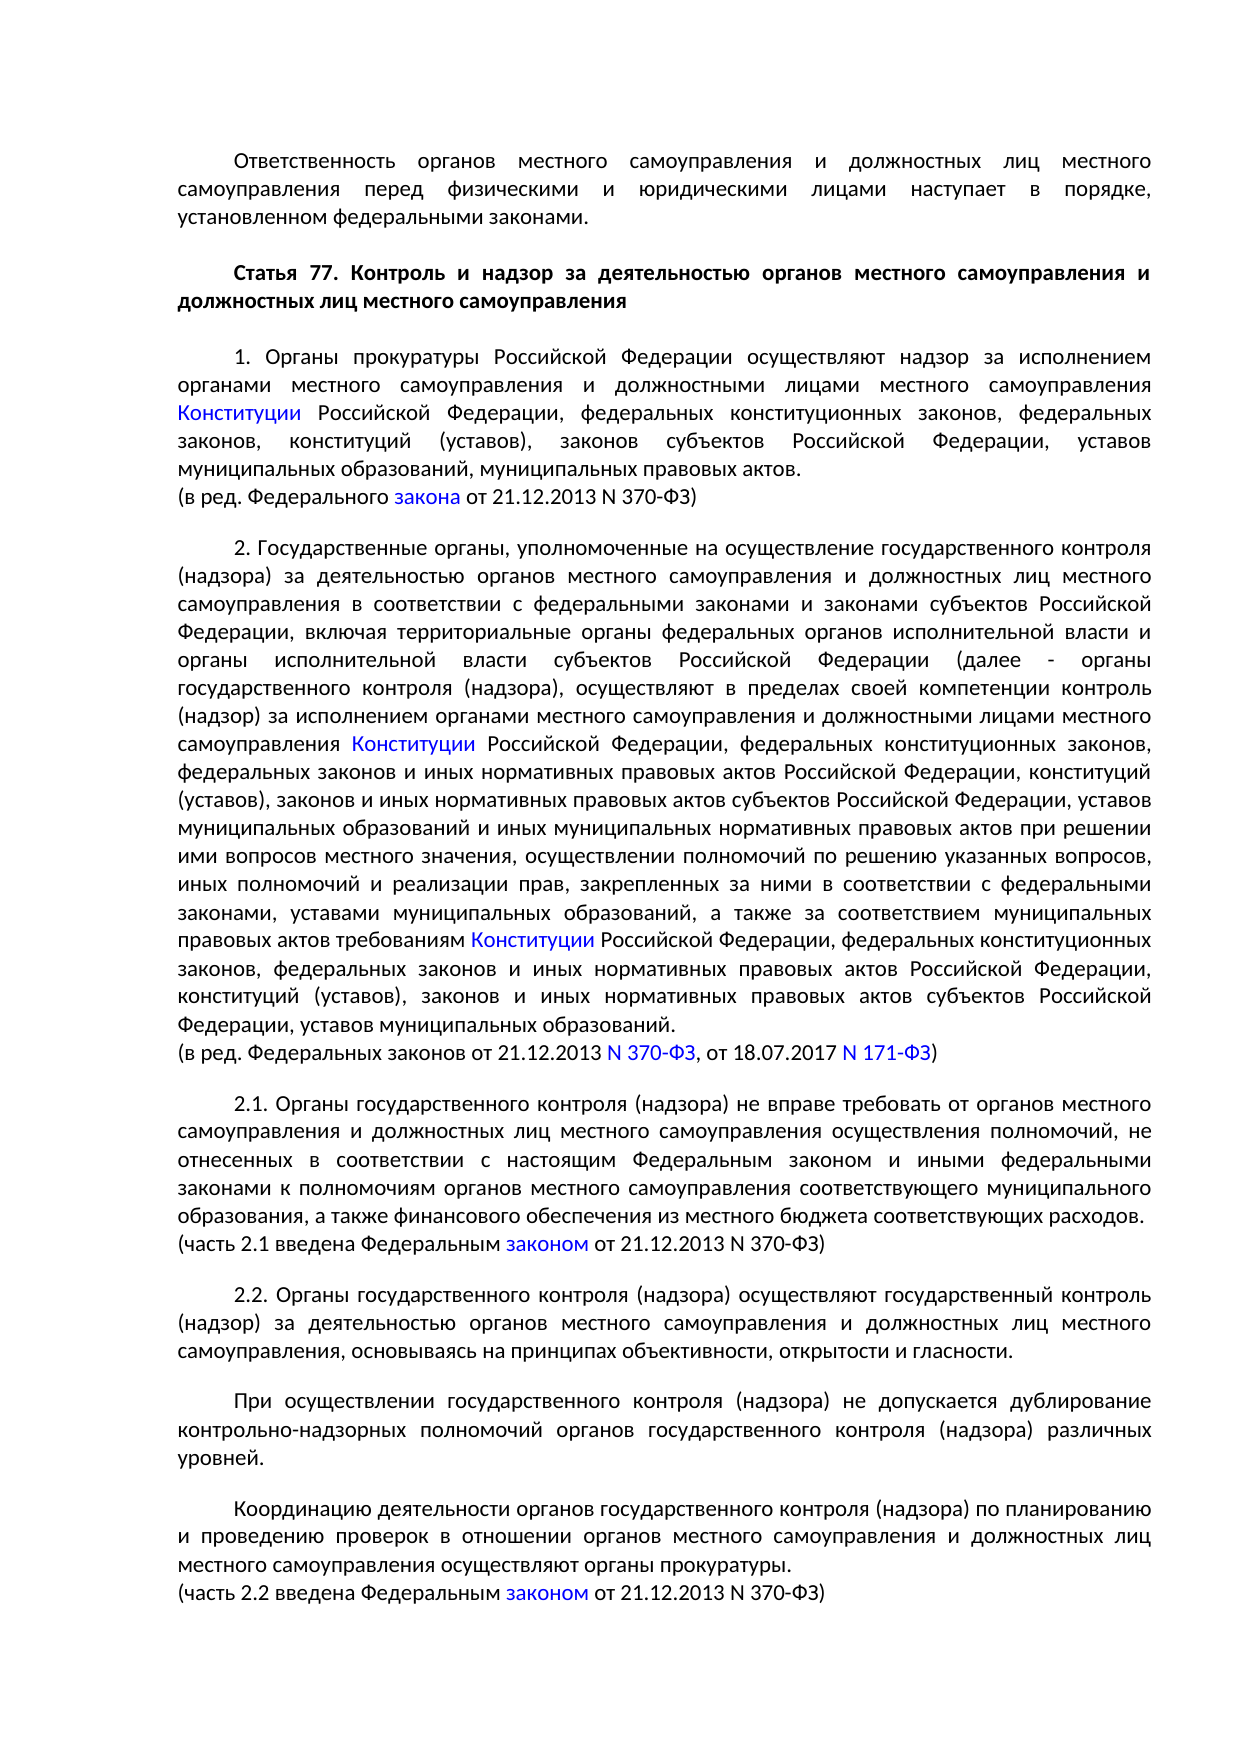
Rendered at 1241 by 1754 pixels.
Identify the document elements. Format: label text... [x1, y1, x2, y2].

text (часть 2.1 введена Федеральным законом от 21.12.2013 N 370-ФЗ) [177, 1229, 1152, 1257]
text (в ред. Федеральных законов от 21.12.2013 N 370-ФЗ, от 18.07.2017 N 171-ФЗ) [177, 1038, 1152, 1066]
text 1. Органы прокуратуры Российской Федерации осуществляют надзор за исполнением органами местного самоуправления и должностными лицами местного самоуправления Конституции Российской Федерации, федеральных конституционных законов, федеральных законов, конституций (уставов), законов субъектов Российской Федерации, уставов муниципальных образований, муниципальных правовых актов. [177, 342, 1152, 482]
text 2.1. Органы государственного контроля (надзора) не вправе требовать от органов местного самоуправления и должностных лиц местного самоуправления осуществления полномочий, не отнесенных в соответствии с настоящим Федеральным законом и иными федеральными законами к полномочиям органов местного самоуправления соответствующего муниципального образования, а также финансового обеспечения из местного бюджета соответствующих расходов. [177, 1089, 1152, 1229]
text (в ред. Федерального закона от 21.12.2013 N 370-ФЗ) [177, 482, 1152, 510]
text Ответственность органов местного самоуправления и должностных лиц местного самоуправления перед физическими и юридическими лицами наступает в порядке, установленном федеральными законами. [177, 146, 1152, 230]
text 2. Государственные органы, уполномоченные на осуществление государственного контроля (надзора) за деятельностью органов местного самоуправления и должностных лиц местного самоуправления в соответствии с федеральными законами и законами субъектов Российской Федерации, включая территориальные органы федеральных органов исполнительной власти и органы исполнительной власти субъектов Российской Федерации (далее - органы государственного контроля (надзора), осуществляют в пределах своей компетенции контроль (надзор) за исполнением органами местного самоуправления и должностными лицами местного самоуправления Конституции Российской Федерации, федеральных конституционных законов, федеральных законов и иных нормативных правовых актов Российской Федерации, конституций (уставов), законов и иных нормативных правовых актов субъектов Российской Федерации, уставов муниципальных образований и иных муниципальных нормативных правовых актов при решении ими вопросов местного значения, осуществлении полномочий по решению указанных вопросов, иных полномочий и реализации прав, закрепленных за ними в соответствии с федеральными законами, уставами муниципальных образований, а также за соответствием муниципальных правовых актов требованиям Конституции Российской Федерации, федеральных конституционных законов, федеральных законов и иных нормативных правовых актов Российской Федерации, конституций (уставов), законов и иных нормативных правовых актов субъектов Российской Федерации, уставов муниципальных образований. [177, 533, 1152, 1038]
text При осуществлении государственного контроля (надзора) не допускается дублирование контрольно-надзорных полномочий органов государственного контроля (надзора) различных уровней. [177, 1387, 1152, 1471]
title Статья 77. Контроль и надзор за деятельностью органов местного самоуправления и должностных лиц местного самоуправления [177, 258, 1152, 314]
text (часть 2.2 введена Федеральным законом от 21.12.2013 N 370-ФЗ) [177, 1578, 1152, 1606]
text Координацию деятельности органов государственного контроля (надзора) по планированию и проведению проверок в отношении органов местного самоуправления и должностных лиц местного самоуправления осуществляют органы прокуратуры. [177, 1494, 1152, 1578]
text 2.2. Органы государственного контроля (надзора) осуществляют государственный контроль (надзор) за деятельностью органов местного самоуправления и должностных лиц местного самоуправления, основываясь на принципах объективности, открытости и гласности. [177, 1280, 1152, 1364]
